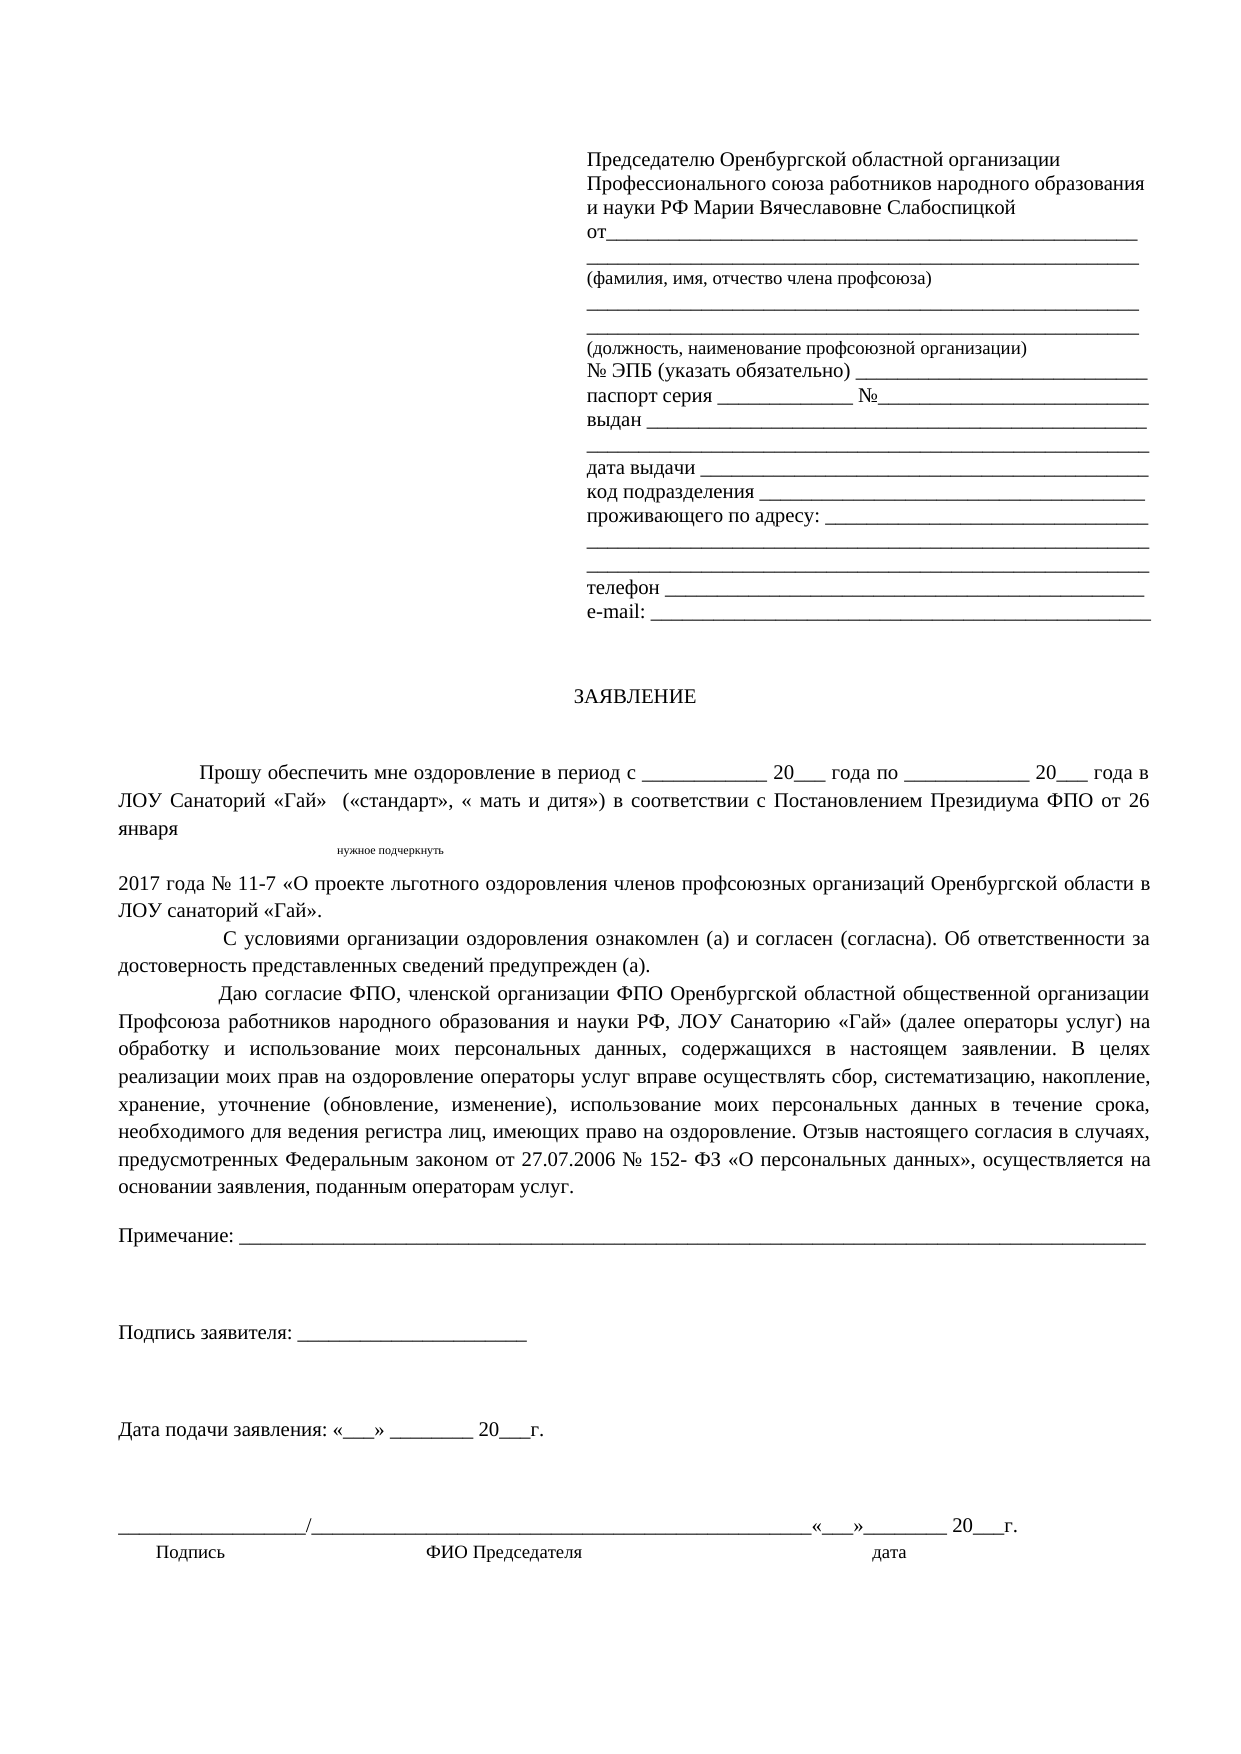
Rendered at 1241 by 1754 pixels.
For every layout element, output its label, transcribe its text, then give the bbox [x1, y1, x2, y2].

table_header Председателю Оренбургской областной организации Профессионального союза работников народного образования и науки РФ Марии Вячеславовне Слабоспицкой от___________________________________________________ _____________________________________________________ (фамилия, имя, отчество члена профсоюза) _____________________________________________________ _____________________________________________________ (должность, наименование профсоюзной организации) № ЭПБ (указать обязательно) ____________________________ паспорт серия _____________ №__________________________ выдан ________________________________________________ ______________________________________________________ дата выдачи ___________________________________________ код подразделения _____________________________________ проживающего по адресу: _______________________________ ______________________________________________________ ______________________________________________________ телефон ______________________________________________ e-mail: ________________________________________________ [575, 147, 1163, 652]
text С условиями организации оздоровления ознакомлен (а) и согласен (согласна). Об ответственности за достоверность представленных сведений предупрежден (а). [118, 926, 1152, 977]
text __________________/________________________________________________«___»________ 20___г. [118, 1513, 1152, 1537]
text ЗАЯВЛЕНИЕ [118, 652, 1152, 708]
text Подпись заявителя: ______________________ [118, 1319, 1152, 1344]
text 2017 года № 11-7 «О проекте льготного оздоровления членов профсоюзных организаций Оренбургской области в ЛОУ санаторий «Гай». [118, 871, 1152, 922]
text Даю согласие ФПО, членской организации ФПО Оренбургской областной общественной организации Профсоюза работников народного образования и науки РФ, ЛОУ Санаторию «Гай» (далее операторы услуг) на обработку и использование моих персональных данных, содержащихся в настоящем заявлении. В целях реализации моих прав на оздоровление операторы услуг вправе осуществлять сбор, систематизацию, накопление, хранение, уточнение (обновление, изменение), использование моих персональных данных в течение срока, необходимого для ведения регистра лиц, имеющих право на оздоровление. Отзыв настоящего согласия в случаях, предусмотренных Федеральным законом от 27.07.2006 № 152- ФЗ «О персональных данных», осуществляется на основании заявления, поданным операторам услуг. [118, 981, 1152, 1198]
text Подпись ФИО Председателя дата [118, 1541, 1152, 1562]
text Прошу обеспечить мне оздоровление в период с ____________ 20___ года по ____________ 20___ года в ЛОУ Санаторий «Гай» («стандарт», « мать и дитя») в соответствии с Постановлением Президиума ФПО от 26 января [118, 733, 1152, 839]
text Примечание: _______________________________________________________________________________________ [118, 1223, 1152, 1247]
text нужное подчеркнуть [118, 843, 1152, 867]
text Дата подачи заявления: «___» ________ 20___г. [118, 1416, 1152, 1441]
